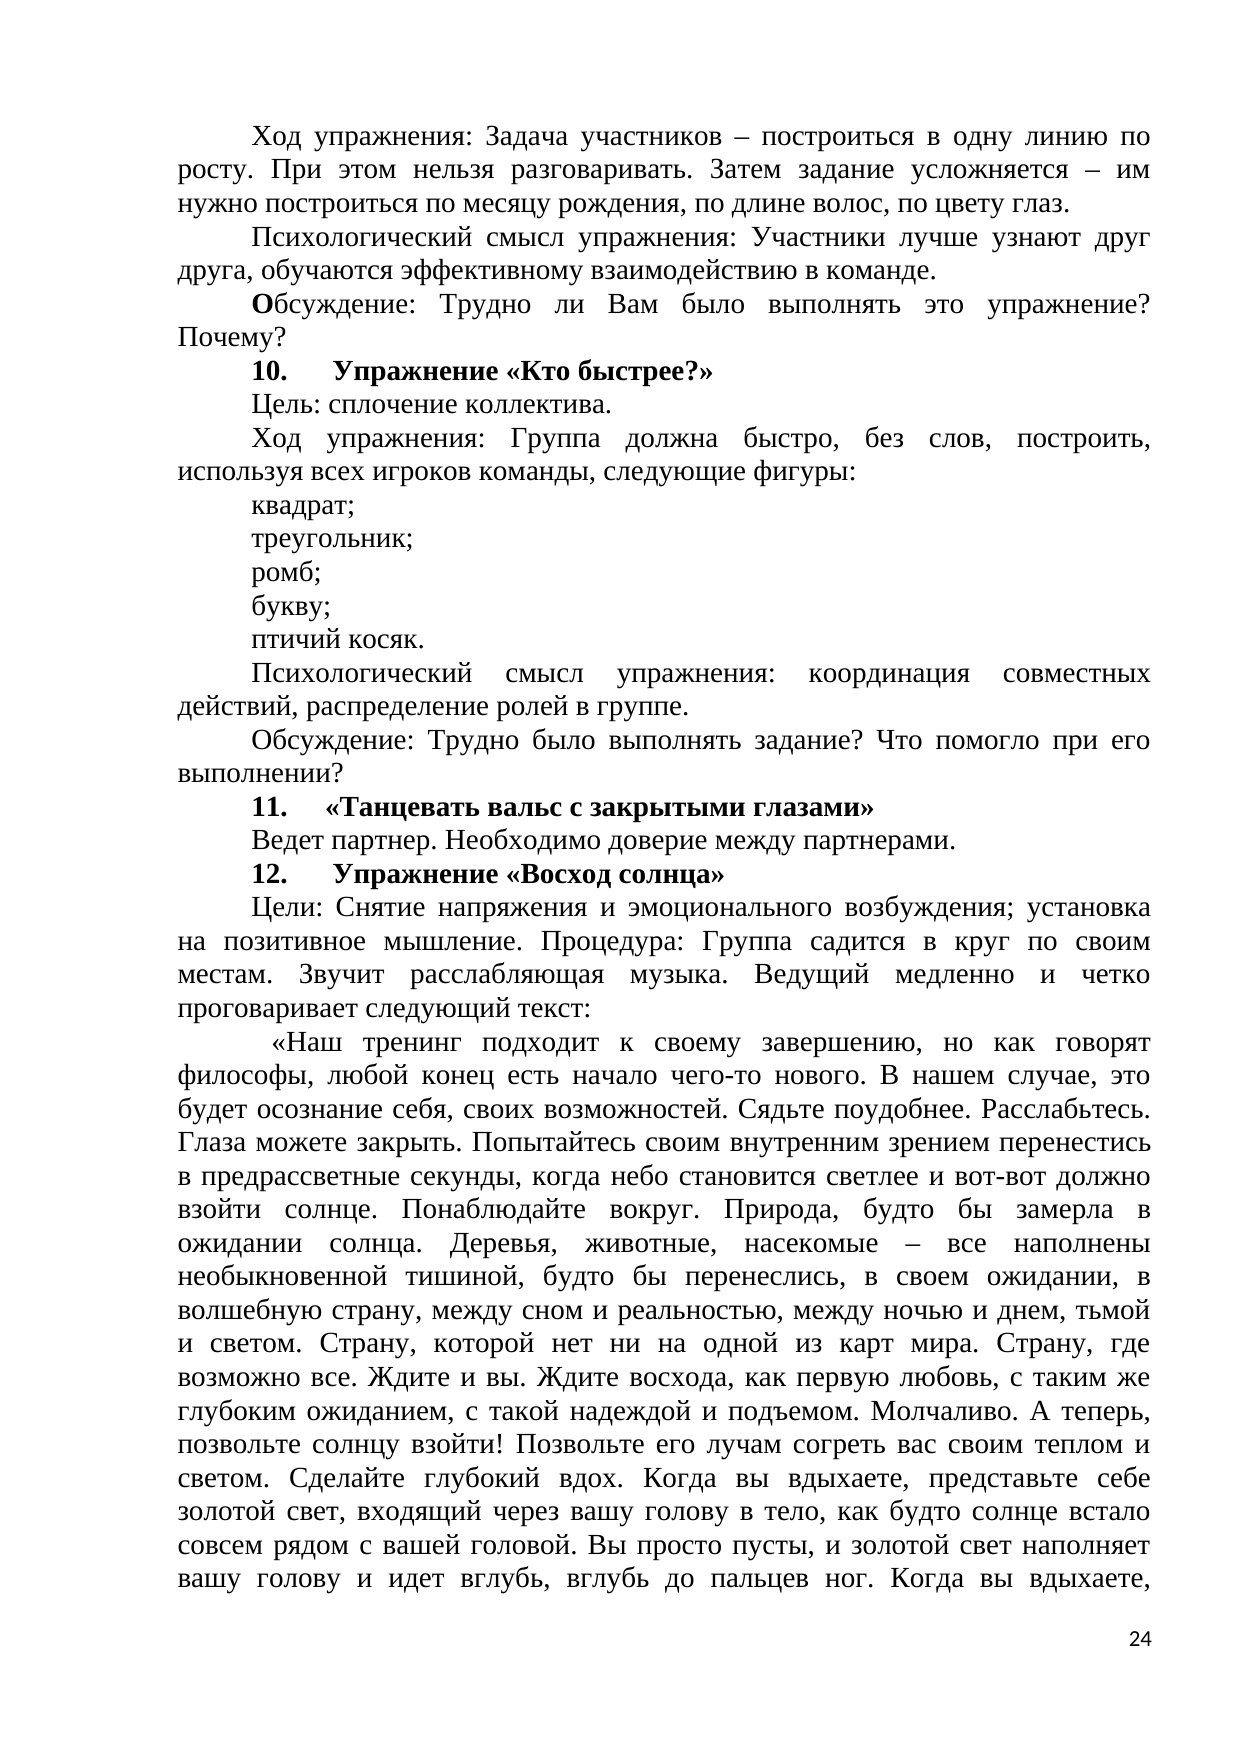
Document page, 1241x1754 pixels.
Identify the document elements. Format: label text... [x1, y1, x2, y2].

subtitle Упражнение «Восход солнца» [177, 856, 1152, 889]
text Психологический смысл упражнения: координация совместных действий, распределение ролей в группе. [177, 655, 1152, 722]
text Обсуждение: Трудно было выполнять задание? Что помогло при его выполнении? [177, 722, 1152, 789]
text птичий косяк. [177, 621, 1152, 655]
text Цели: Снятие напряжения и эмоционального возбуждения; установка на позитивное мышление. Процедура: Группа садится в круг по своим местам. Звучит расслабляющая музыка. Ведущий медленно и четко проговаривает следующий текст: [177, 889, 1152, 1024]
text Ведет партнер. Необходимо доверие между партнерами. [177, 822, 1152, 856]
text треугольник; [177, 521, 1152, 554]
text ромб; [177, 554, 1152, 588]
text Ход упражнения: Группа должна быстро, без слов, построить, используя всех игроков команды, следующие фигуры: [177, 420, 1152, 487]
text Ход упражнения: Задача участников – построиться в одну линию по росту. При этом нельзя разговаривать. Затем задание усложняется – им нужно построиться по месяцу рождения, по длине волос, по цвету глаз. [177, 118, 1152, 219]
list Упражнение «Кто быстрее?» [177, 353, 1152, 386]
list «Танцевать вальс с закрытыми глазами» [177, 789, 1152, 822]
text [177, 1024, 1152, 1594]
text квадрат; [177, 487, 1152, 521]
text Психологический смысл упражнения: Участники лучше узнают друг друга, обучаются эффективному взаимодействию в команде. [177, 219, 1152, 286]
text Обсуждение: Трудно ли Вам было выполнять это упражнение? Почему? [177, 286, 1152, 353]
text Цель: сплочение коллектива. [177, 386, 1152, 420]
text букву; [177, 588, 1152, 621]
